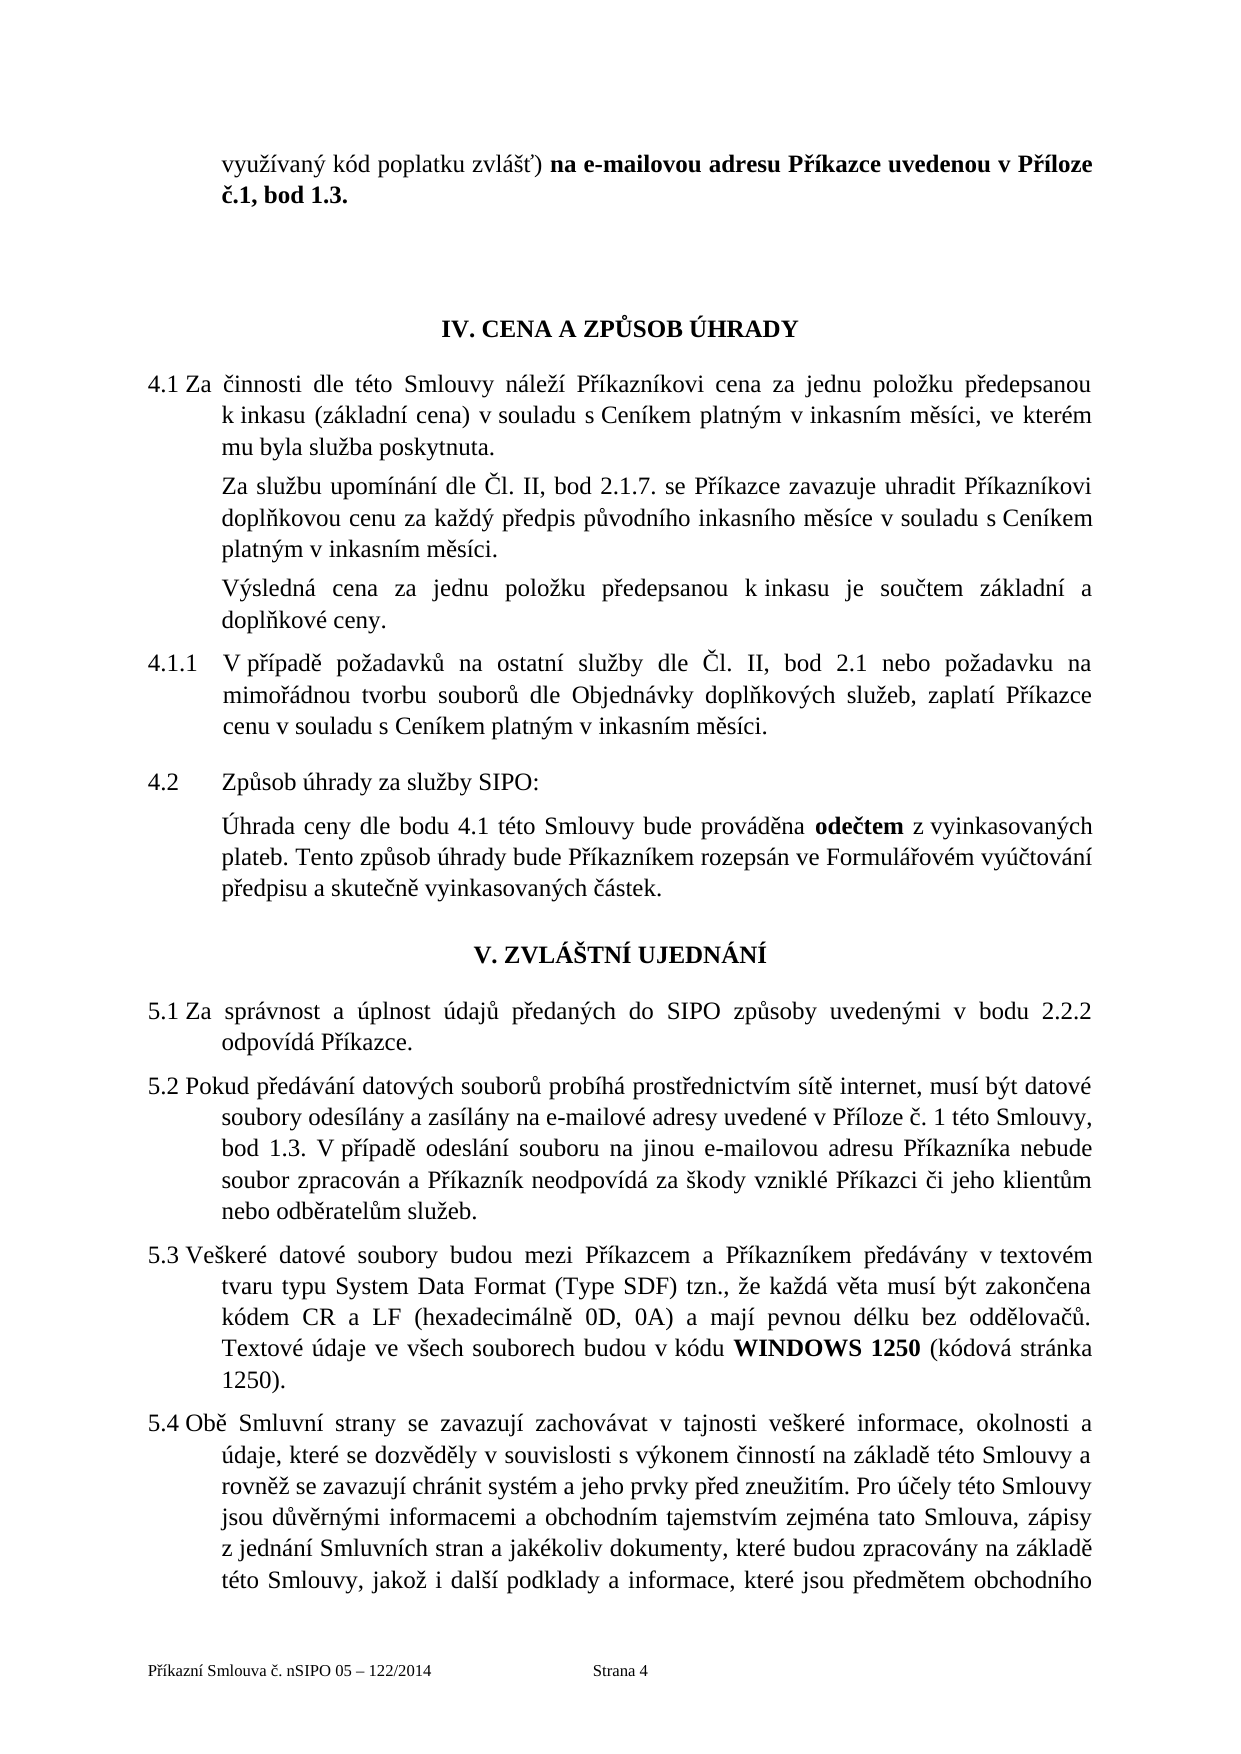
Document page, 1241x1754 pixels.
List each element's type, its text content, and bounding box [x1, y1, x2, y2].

list Za správnost a úplnost údajů předaných do SIPO způsoby uvedenými v bodu 2.2.2 odpovídá Příkazce. [148, 994, 1093, 1057]
text Úhrada ceny dle bodu 4.1 této Smlouvy bude prováděna odečtem z vyinkasovaných plateb. Tento způsob úhrady bude Příkazníkem rozepsán ve Formulářovém vyúčtování předpisu a skutečně vyinkasovaných částek. [221, 809, 1093, 903]
list Pokud předávání datových souborů probíhá prostřednictvím sítě internet, musí být datové soubory odesílány a zasílány na e-mailové adresy uvedené v Příloze č. 1 této Smlouvy, bod 1.3. V případě odeslání souboru na jinou e-mailovou adresu Příkazníka nebude soubor zpracován a Příkazník neodpovídá za škody vzniklé Příkazci či jeho klientům nebo odběratelům služeb. [148, 1069, 1093, 1226]
title V. ZVLÁŠTNÍ UJEDNÁNÍ [148, 941, 1093, 969]
list V případě požadavků na ostatní služby dle Čl. II, bod 2.1 nebo požadavku na mimořádnou tvorbu souborů dle Objednávky doplňkových služeb, zaplatí Příkazce cenu v souladu s Ceníkem platným v inkasním měsíci. [148, 647, 1093, 741]
text Za službu upomínání dle Čl. II, bod 2.1.7. se Příkazce zavazuje uhradit Příkazníkovi doplňkovou cenu za každý předpis původního inkasního měsíce v souladu s Ceníkem platným v inkasním měsíci. [221, 470, 1093, 563]
title IV. CENA A ZPŮSOB ÚHRADY [148, 314, 1093, 343]
list Způsob úhrady za služby SIPO: [148, 766, 1093, 797]
list Veškeré datové soubory budou mezi Příkazcem a Příkazníkem předávány v textovém tvaru typu System Data Format (Type SDF) tzn., že každá věta musí být zakončena kódem CR a LF (hexadecimálně 0D, 0A) a mají pevnou délku bez oddělovačů. Textové údaje ve všech souborech budou v kódu WINDOWS 1250 (kódová stránka 1250). [148, 1238, 1093, 1394]
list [148, 1407, 1093, 1594]
text Výsledná cena za jednu položku předepsanou k inkasu je součtem základní a doplňkové ceny. [221, 572, 1093, 634]
list Za činnosti dle této Smlouvy náleží Příkazníkovi cena za jednu položku předepsanou k inkasu (základní cena) v souladu s Ceníkem platným v inkasním měsíci, ve kterém mu byla služba poskytnuta. [148, 368, 1093, 461]
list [148, 148, 1093, 210]
